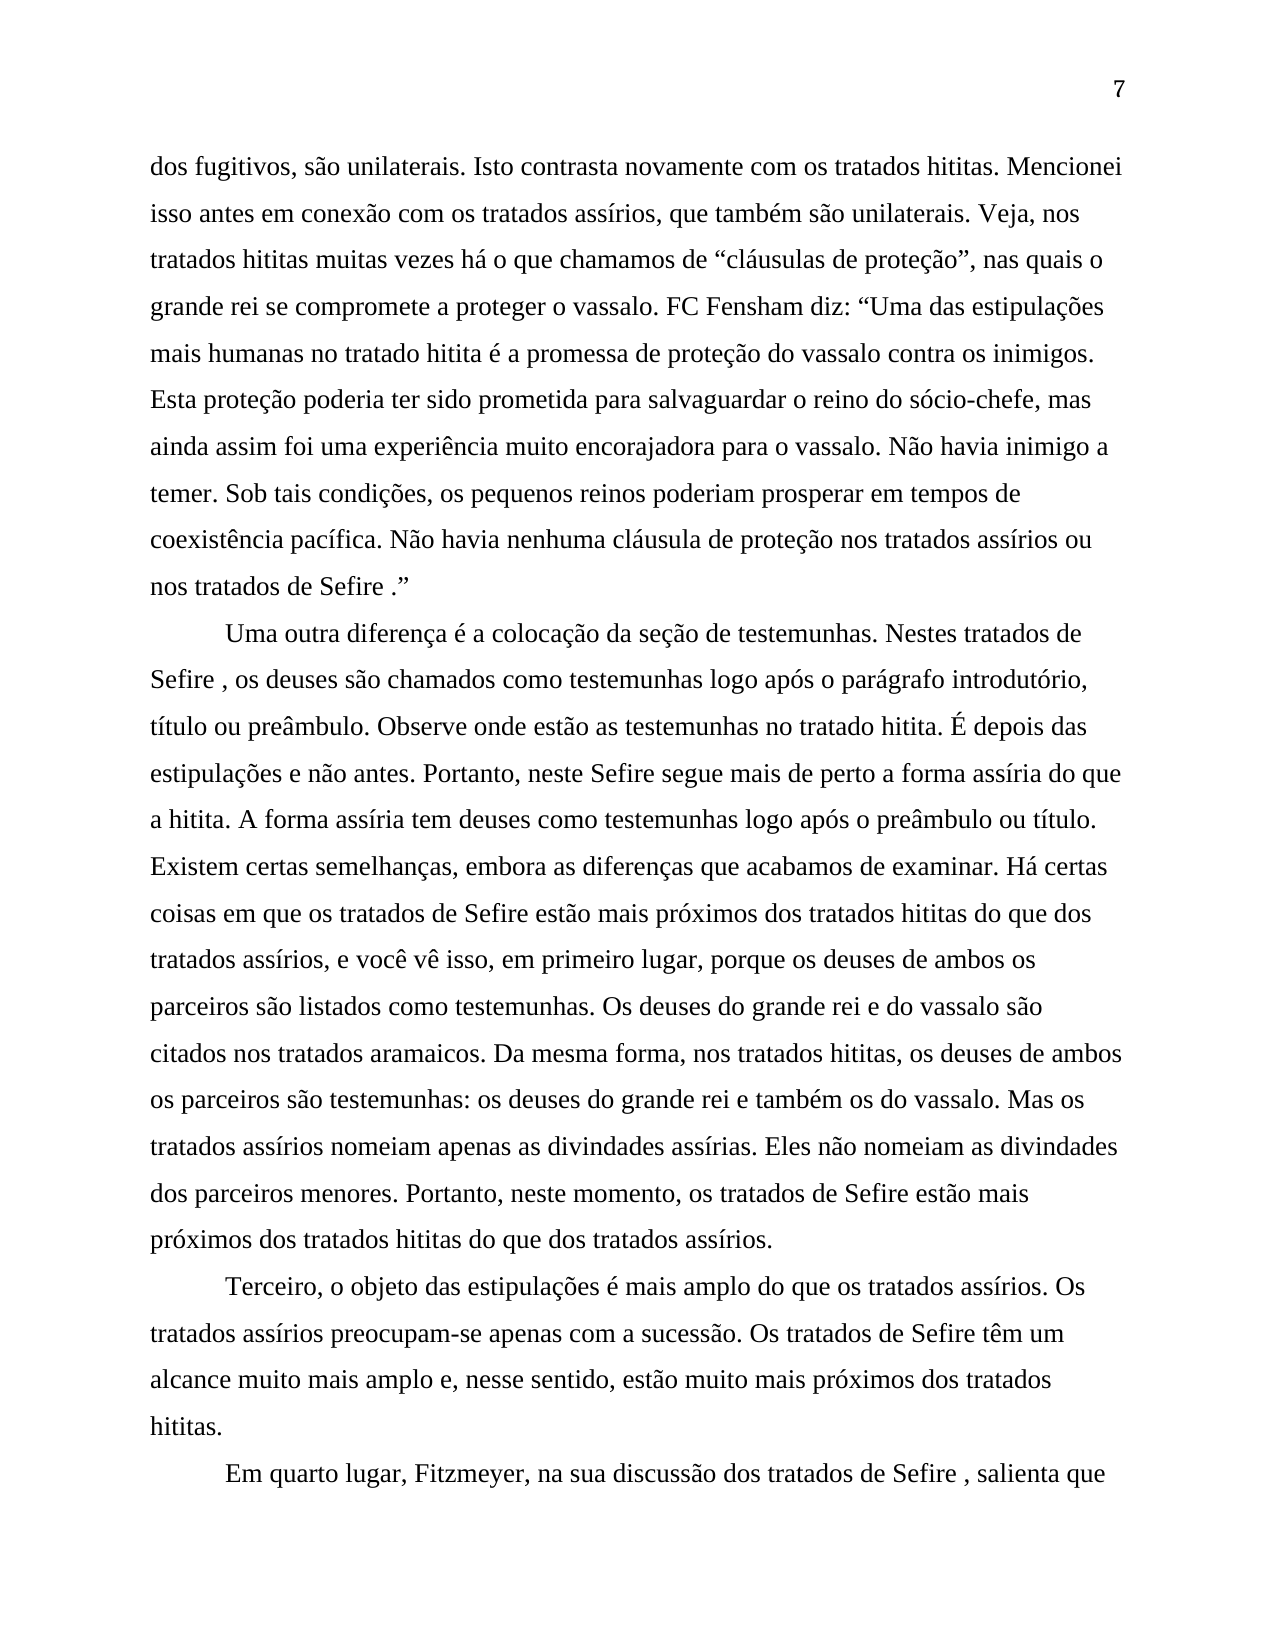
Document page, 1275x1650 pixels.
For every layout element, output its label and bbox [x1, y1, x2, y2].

text [150, 150, 1125, 1488]
